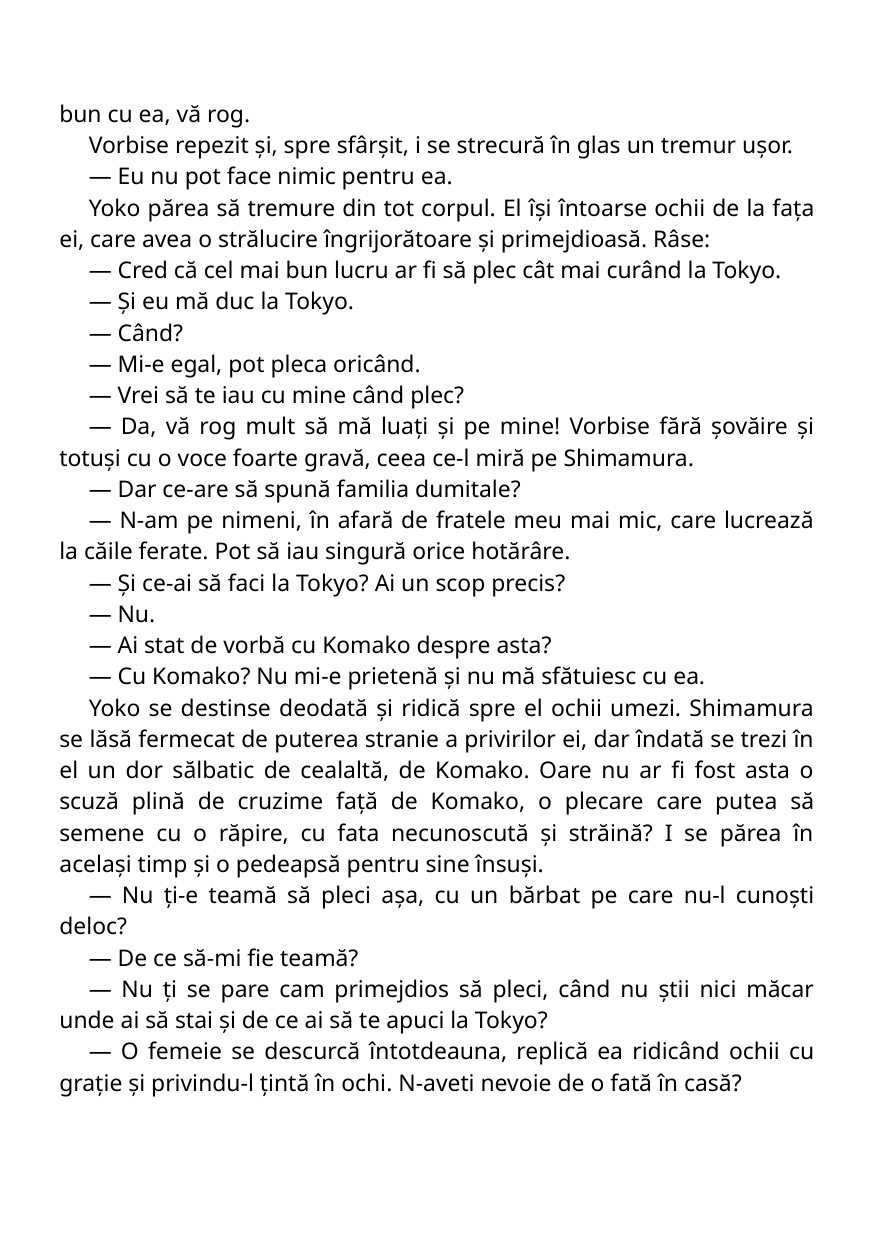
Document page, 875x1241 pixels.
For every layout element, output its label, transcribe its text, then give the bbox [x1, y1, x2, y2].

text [59, 98, 815, 129]
text Yoko se destinse deodată şi ridică spre el ochii umezi. Shimamura se lăsă fermecat de puterea stranie a privirilor ei, dar îndată se trezi în el un dor sălbatic de cealaltă, de Komako. Oare nu ar fi fost asta o scuză plină de cruzime faţă de Komako, o plecare care putea să semene cu o răpire, cu fata necunoscută şi străină? I se părea în acelaşi timp şi o pedeapsă pentru sine însuşi. [59, 691, 815, 879]
text — Dar ce-are să spună familia dumitale? [59, 473, 815, 504]
text — Nu ţi se pare cam primejdios să pleci, când nu ştii nici măcar unde ai să stai şi de ce ai să te apuci la Tokyo? [59, 973, 815, 1035]
text — N-am pe nimeni, în afară de fratele meu mai mic, care lucrează la căile ferate. Pot să iau singură orice hotărâre. [59, 504, 815, 566]
text — Eu nu pot face nimic pentru ea. [59, 160, 815, 191]
text — Mi-e egal, pot pleca oricând. [59, 348, 815, 379]
text — Când? [59, 316, 815, 348]
text Vorbise repezit şi, spre sfârşit, i se strecură în glas un tremur uşor. [59, 129, 815, 160]
text Yoko părea să tremure din tot corpul. El îşi întoarse ochii de la faţa ei, care avea o strălucire îngrijorătoare şi primejdioasă. Râse: [59, 191, 815, 254]
text — O femeie se descurcă întotdeauna, replică ea ridicând ochii cu graţie şi privindu-l ţintă în ochi. N-aveti nevoie de o fată în casă? [59, 1035, 815, 1098]
text — Şi ce-ai să faci la Tokyo? Ai un scop precis? [59, 566, 815, 598]
text — Ai stat de vorbă cu Komako despre asta? [59, 629, 815, 660]
text — Da, vă rog mult să mă luaţi şi pe mine! Vorbise fără şovăire şi totuşi cu o voce foarte gravă, ceea ce-l miră pe Shimamura. [59, 410, 815, 473]
text — Cred că cel mai bun lucru ar fi să plec cât mai curând la Tokyo. [59, 254, 815, 285]
text — Cu Komako? Nu mi-e prietenă şi nu mă sfătuiesc cu ea. [59, 660, 815, 691]
text — Vrei să te iau cu mine când plec? [59, 379, 815, 410]
text — Nu ţi-e teamă să pleci aşa, cu un bărbat pe care nu-l cunoşti deloc? [59, 879, 815, 941]
text — De ce să-mi fie teamă? [59, 941, 815, 973]
text — Şi eu mă duc la Tokyo. [59, 285, 815, 316]
text — Nu. [59, 598, 815, 629]
